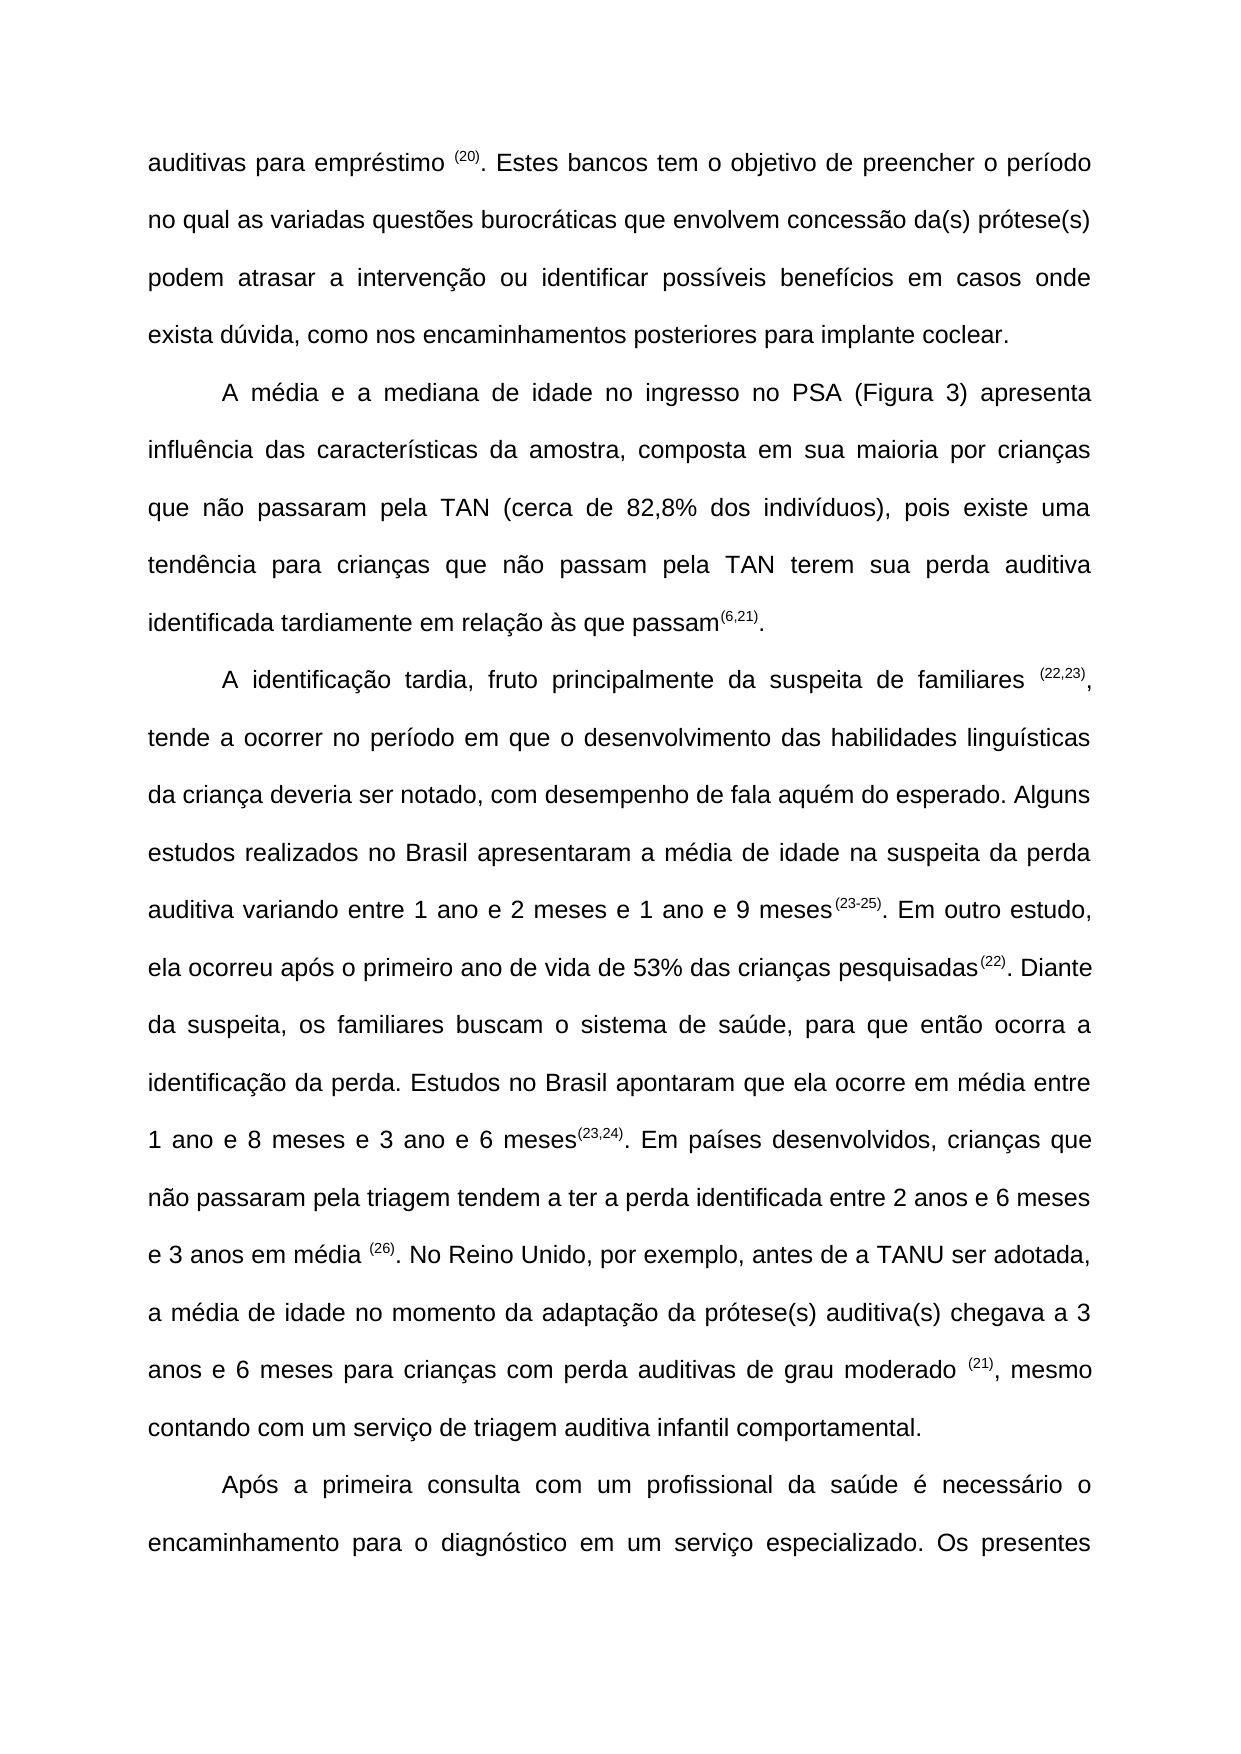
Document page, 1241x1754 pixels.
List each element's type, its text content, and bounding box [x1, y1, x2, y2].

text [148, 148, 1092, 349]
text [148, 1470, 1092, 1556]
text A identificação tardia, fruto principalmente da suspeita de familiares (22,23), tende a ocorrer no período em que o desenvolvimento das habilidades linguísticas da criança deveria ser notado, com desempenho de fala aquém do esperado. Alguns estudos realizados no Brasil apresentaram a média de idade na suspeita da perda auditiva variando entre 1 ano e 2 meses e 1 ano e 9 meses(23-25). Em outro estudo, ela ocorreu após o primeiro ano de vida de 53% das crianças pesquisadas(22). Diante da suspeita, os familiares buscam o sistema de saúde, para que então ocorra a identificação da perda. Estudos no Brasil apontaram que ela ocorre em média entre 1 ano e 8 meses e 3 ano e 6 meses(23,24). Em países desenvolvidos, crianças que não passaram pela triagem tendem a ter a perda identificada entre 2 anos e 6 meses e 3 anos em média (26). No Reino Unido, por exemplo, antes de a TANU ser adotada, a média de idade no momento da adaptação da prótese(s) auditiva(s) chegava a 3 anos e 6 meses para crianças com perda auditivas de grau moderado (21), mesmo contando com um serviço de triagem auditiva infantil comportamental. [148, 665, 1092, 1441]
text A média e a mediana de idade no ingresso no PSA (Figura 3) apresenta influência das características da amostra, composta em sua maioria por crianças que não passaram pela TAN (cerca de 82,8% dos indivíduos), pois existe uma tendência para crianças que não passam pela TAN terem sua perda auditiva identificada tardiamente em relação às que passam(6,21). [148, 378, 1092, 636]
